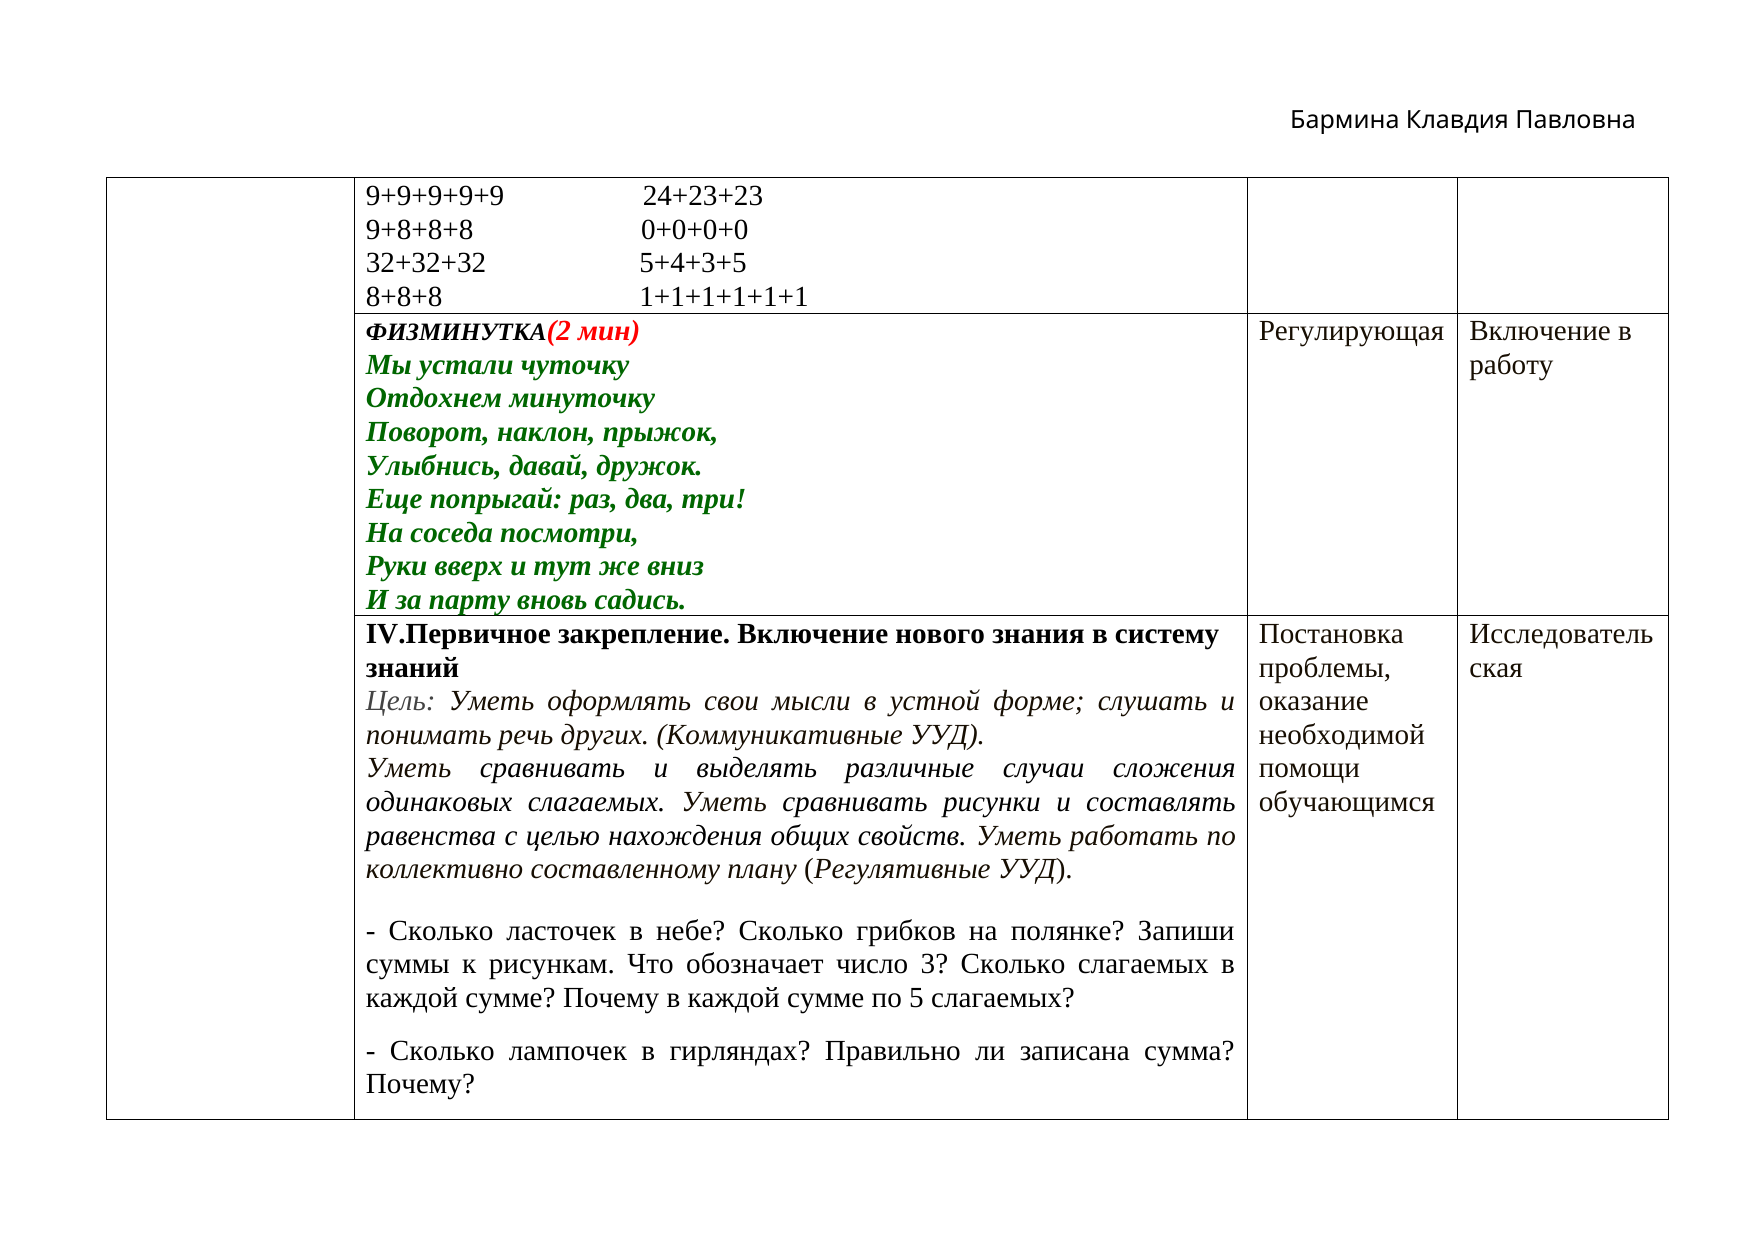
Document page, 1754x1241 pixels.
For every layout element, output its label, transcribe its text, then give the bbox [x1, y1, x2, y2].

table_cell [1248, 616, 1457, 1119]
table_cell Исследовательская [1458, 616, 1668, 1119]
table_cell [1458, 178, 1668, 312]
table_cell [1248, 178, 1457, 312]
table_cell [107, 178, 354, 1119]
table_cell Регулирующая [1248, 314, 1457, 615]
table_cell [355, 178, 1247, 312]
table_cell Включение в работу [1458, 314, 1668, 615]
table_cell ФИЗМИНУТКА(2 мин) Мы устали чуточку Отдохнем минуточку Поворот, наклон, прыжок, Улыбнись, давай, дружок. Еще попрыгай: раз, два, три! На соседа посмотри, Руки вверх и тут же вниз И за парту вновь садись. [355, 314, 1247, 615]
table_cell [355, 616, 1247, 1119]
